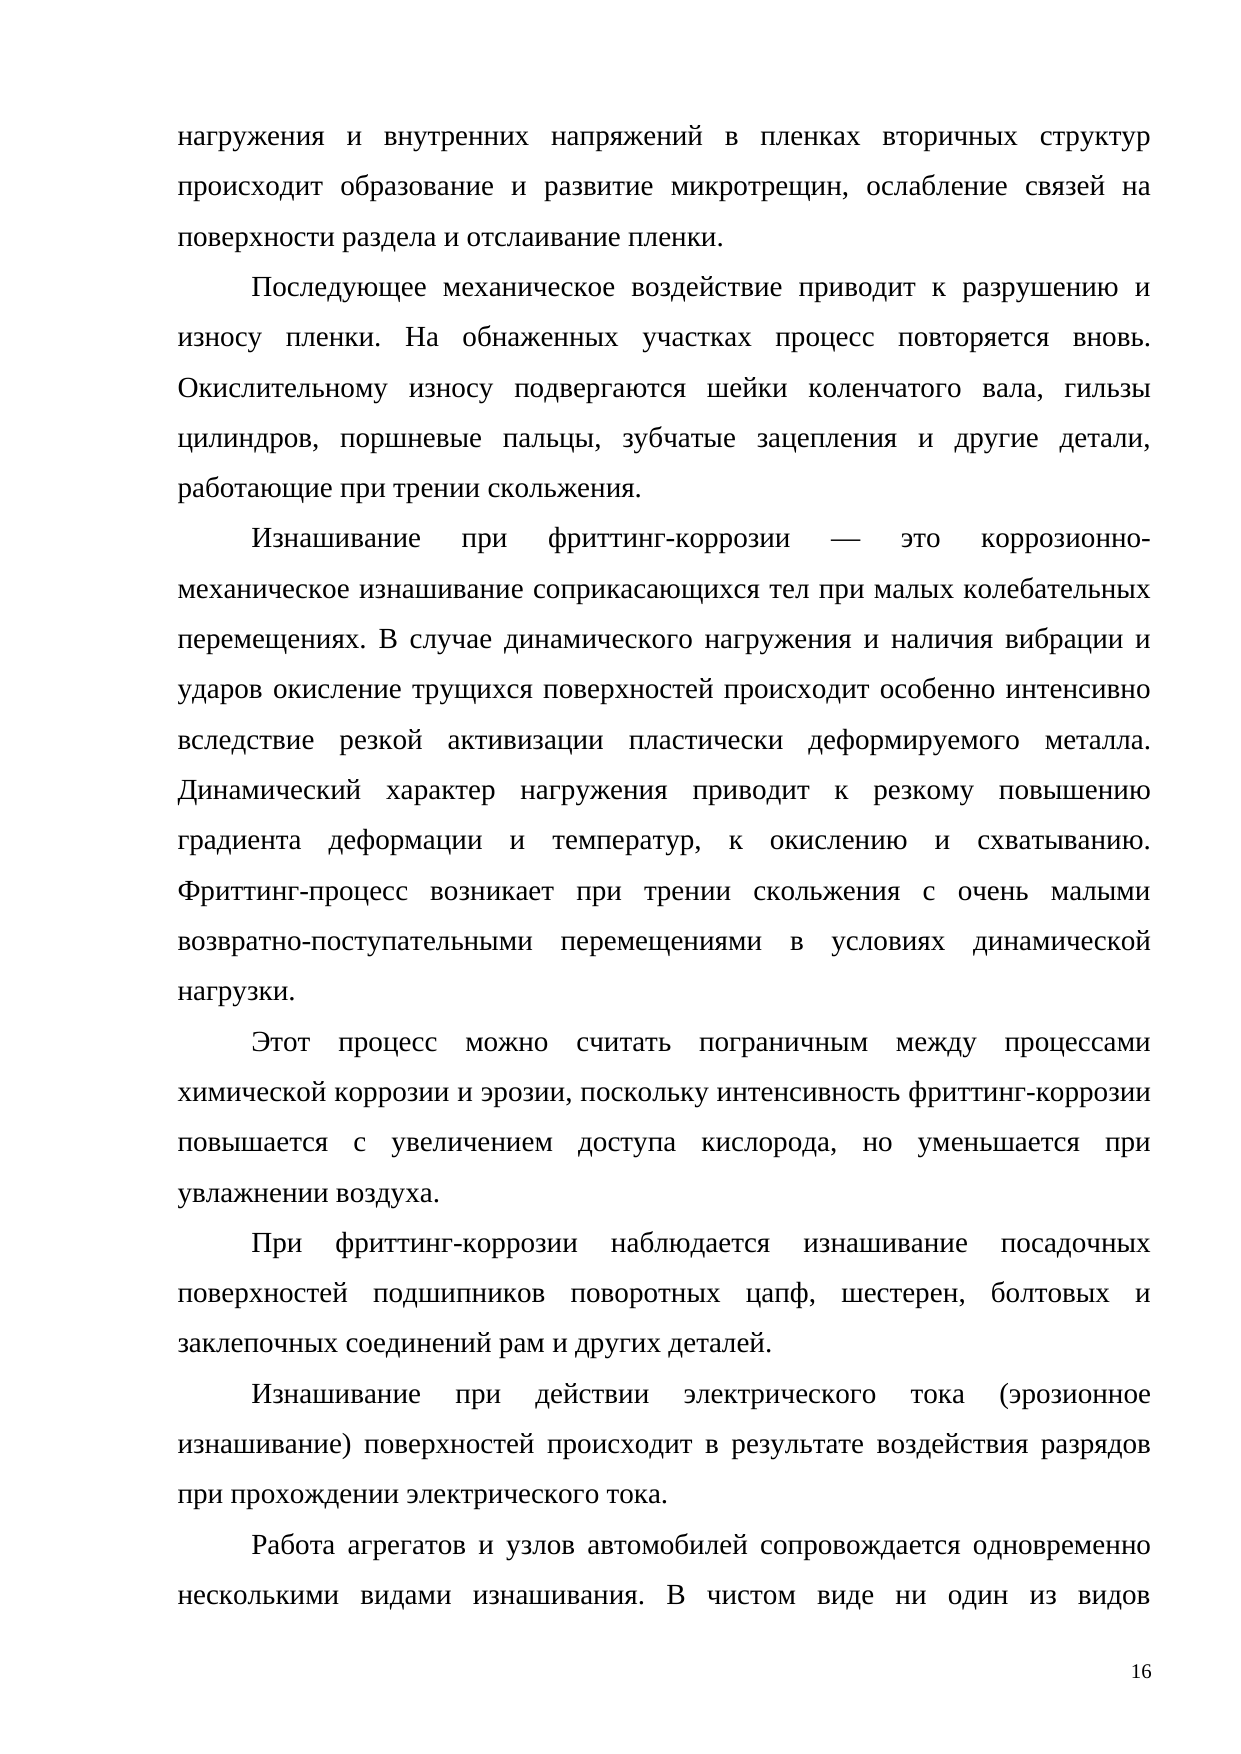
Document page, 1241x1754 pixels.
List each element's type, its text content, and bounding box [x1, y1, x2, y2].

text Изнашивание при действии электрического тока (эрозионное изнашивание) поверхностей происходит в результате воздействия разрядов при прохождении электрического тока. [177, 1376, 1152, 1510]
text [177, 1527, 1152, 1611]
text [177, 118, 1152, 252]
text При фриттинг-коррозии наблюдается изнашивание посадочных поверхностей подшипников поворотных цапф, шестерен, болтовых и заклепочных соединений рам и других деталей. [177, 1225, 1152, 1359]
text Изнашивание при фриттинг-коррозии — это коррозионно-механическое изнашивание соприкасающихся тел при малых колебательных перемещениях. В случае динамического нагружения и наличия вибрации и ударов окисление трущихся поверхностей происходит особенно интенсивно вследствие резкой активизации пластически деформируемого металла. Динамический характер нагружения приводит к резкому повышению градиента деформации и температур, к окислению и схватыванию. Фриттинг-процесс возникает при трении скольжения с очень малыми возвратно-поступательными перемещениями в условиях динамической нагрузки. [177, 521, 1152, 1007]
text Этот процесс можно считать пограничным между процессами химической коррозии и эрозии, поскольку интенсивность фриттинг-коррозии повышается с увеличением доступа кислорода, но уменьшается при увлажнении воздуха. [177, 1024, 1152, 1208]
text Последующее механическое воздействие приводит к разрушению и износу пленки. На обнаженных участках процесс повторяется вновь. Окислительному износу подвергаются шейки коленчатого вала, гильзы цилиндров, поршневые пальцы, зубчатые зацепления и другие детали, работающие при трении скольжения. [177, 269, 1152, 504]
